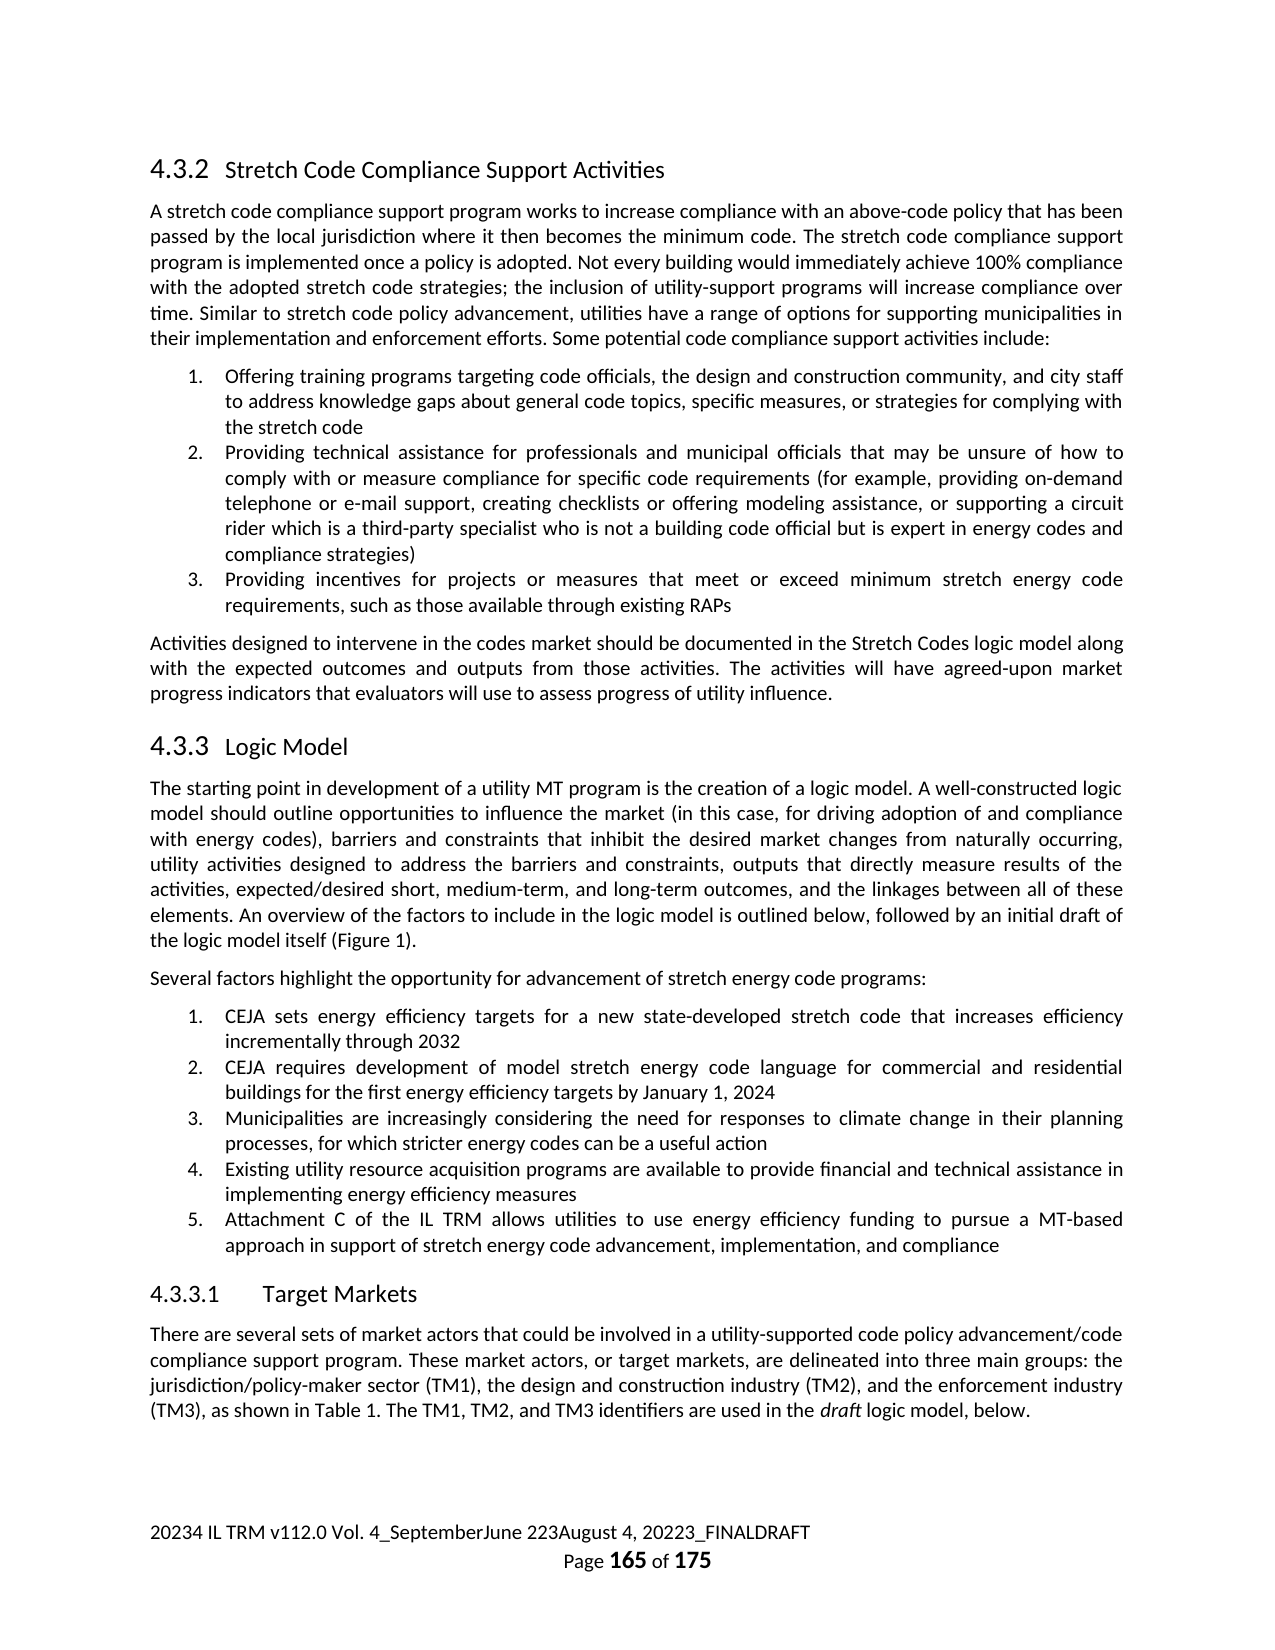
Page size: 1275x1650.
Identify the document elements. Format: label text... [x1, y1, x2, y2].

list CEJA requires development of model stretch energy code language for commercial and residential buildings for the first energy efficiency targets by January 1, 2024 [187, 1054, 1125, 1105]
list Providing incentives for projects or measures that meet or exceed minimum stretch energy code requirements, such as those available through existing RAPs [187, 566, 1125, 617]
text A stretch code compliance support program works to increase compliance with an above-code policy that has been passed by the local jurisdiction where it then becomes the minimum code. The stretch code compliance support program is implemented once a policy is adopted. Not every building would immediately achieve 100% compliance with the adopted stretch code strategies; the inclusion of utility-support programs will increase compliance over time. Similar to stretch code policy advancement, utilities have a range of options for supporting municipalities in their implementation and enforcement efforts. Some potential code compliance support activities include: [150, 198, 1125, 351]
text Activities designed to intervene in the codes market should be documented in the Stretch Codes logic model along with the expected outcomes and outputs from those activities. The activities will have agreed-upon market progress indicators that evaluators will use to assess progress of utility influence. [150, 630, 1125, 706]
list Providing technical assistance for professionals and municipal officials that may be unsure of how to comply with or measure compliance for specific code requirements (for example, providing on-demand telephone or e-mail support, creating checklists or offering modeling assistance, or supporting a circuit rider which is a third-party specialist who is not a building code official but is expert in energy codes and compliance strategies) [187, 439, 1125, 566]
list Offering training programs targeting code officials, the design and construction community, and city staff to address knowledge gaps about general code topics, specific measures, or strategies for complying with the stretch code [187, 363, 1125, 439]
list Existing utility resource acquisition programs are available to provide financial and technical assistance in implementing energy efficiency measures [187, 1156, 1125, 1207]
list Attachment C of the IL TRM allows utilities to use energy efficiency funding to pursue a MT-based approach in support of stretch energy code advancement, implementation, and compliance [187, 1207, 1125, 1257]
list CEJA sets energy efficiency targets for a new state-developed stretch code that increases efficiency incrementally through 2032 [187, 1003, 1125, 1054]
subtitle Stretch Code Compliance Support Activities [150, 150, 1125, 186]
subtitle Logic Model [150, 727, 1125, 762]
list Municipalities are increasingly considering the need for responses to climate change in their planning processes, for which stricter energy codes can be a useful action [187, 1105, 1125, 1156]
text There are several sets of market actors that could be involved in a utility-supported code policy advancement/code compliance support program. These market actors, or target markets, are delineated into three main groups: the jurisdiction/policy-maker sector (TM1), the design and construction industry (TM2), and the enforcement industry (TM3), as shown in Table 1. The TM1, TM2, and TM3 identifiers are used in the draft logic model, below. [150, 1321, 1125, 1423]
text Several factors highlight the opportunity for advancement of stretch energy code programs: [150, 965, 1125, 991]
text The starting point in development of a utility MT program is the creation of a logic model. A well-constructed logic model should outline opportunities to influence the market (in this case, for driving adoption of and compliance with energy codes), barriers and constraints that inhibit the desired market changes from naturally occurring, utility activities designed to address the barriers and constraints, outputs that directly measure results of the activities, expected/desired short, medium-term, and long-term outcomes, and the linkages between all of these elements. An overview of the factors to include in the logic model is outlined below, followed by an initial draft of the logic model itself (Figure 1). [150, 775, 1125, 953]
subtitle Target Markets [150, 1278, 1125, 1309]
